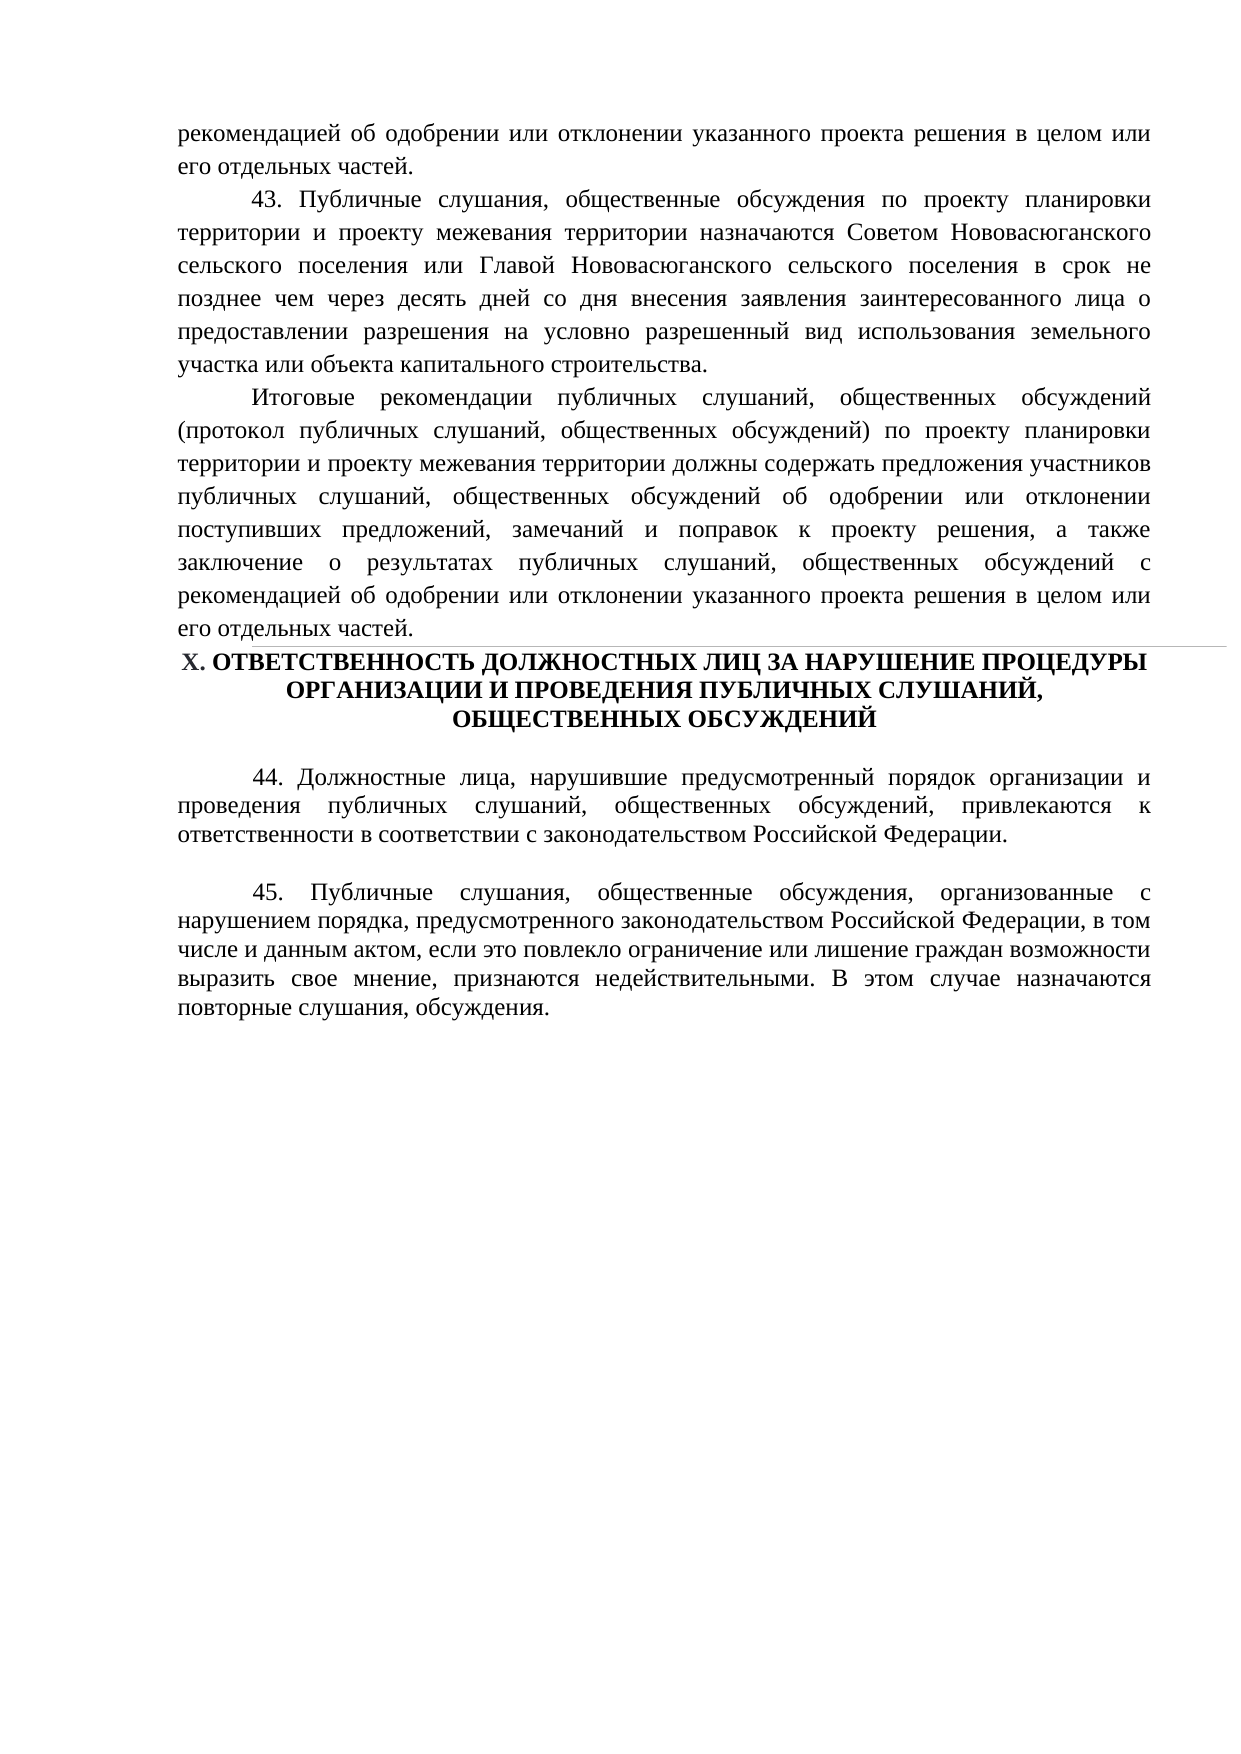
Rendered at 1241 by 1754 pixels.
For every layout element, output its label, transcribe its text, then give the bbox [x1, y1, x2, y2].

text X. ОТВЕТСТВЕННОСТЬ ДОЛЖНОСТНЫХ ЛИЦ ЗА НАРУШЕНИЕ ПРОЦЕДУРЫ ОРГАНИЗАЦИИ И ПРОВЕДЕНИЯ ПУБЛИЧНЫХ СЛУШАНИЙ, ОБЩЕСТВЕННЫХ ОБСУЖДЕНИЙ [177, 646, 1152, 733]
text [177, 118, 1152, 180]
text 44. Должностные лица, нарушившие предусмотренный порядок организации и проведения публичных слушаний, общественных обсуждений, привлекаются к ответственности в соответствии с законодательством Российской Федерации. [177, 762, 1152, 848]
text 43. Публичные слушания, общественные обсуждения по проекту планировки территории и проекту межевания территории назначаются Советом Нововасюганского сельского поселения или Главой Нововасюганского сельского поселения в срок не позднее чем через десять дней со дня внесения заявления заинтересованного лица о предоставлении разрешения на условно разрешенный вид использования земельного участка или объекта капитального строительства. [177, 184, 1152, 378]
text 45. Публичные слушания, общественные обсуждения, организованные с нарушением порядка, предусмотренного законодательством Российской Федерации, в том числе и данным актом, если это повлекло ограничение или лишение граждан возможности выразить свое мнение, признаются недействительными. В этом случае назначаются повторные слушания, обсуждения. [177, 877, 1152, 1020]
text Итоговые рекомендации публичных слушаний, общественных обсуждений (протокол публичных слушаний, общественных обсуждений) по проекту планировки территории и проекту межевания территории должны содержать предложения участников публичных слушаний, общественных обсуждений об одобрении или отклонении поступивших предложений, замечаний и поправок к проекту решения, а также заключение о результатах публичных слушаний, общественных обсуждений с рекомендацией об одобрении или отклонении указанного проекта решения в целом или его отдельных частей. [177, 382, 1152, 642]
